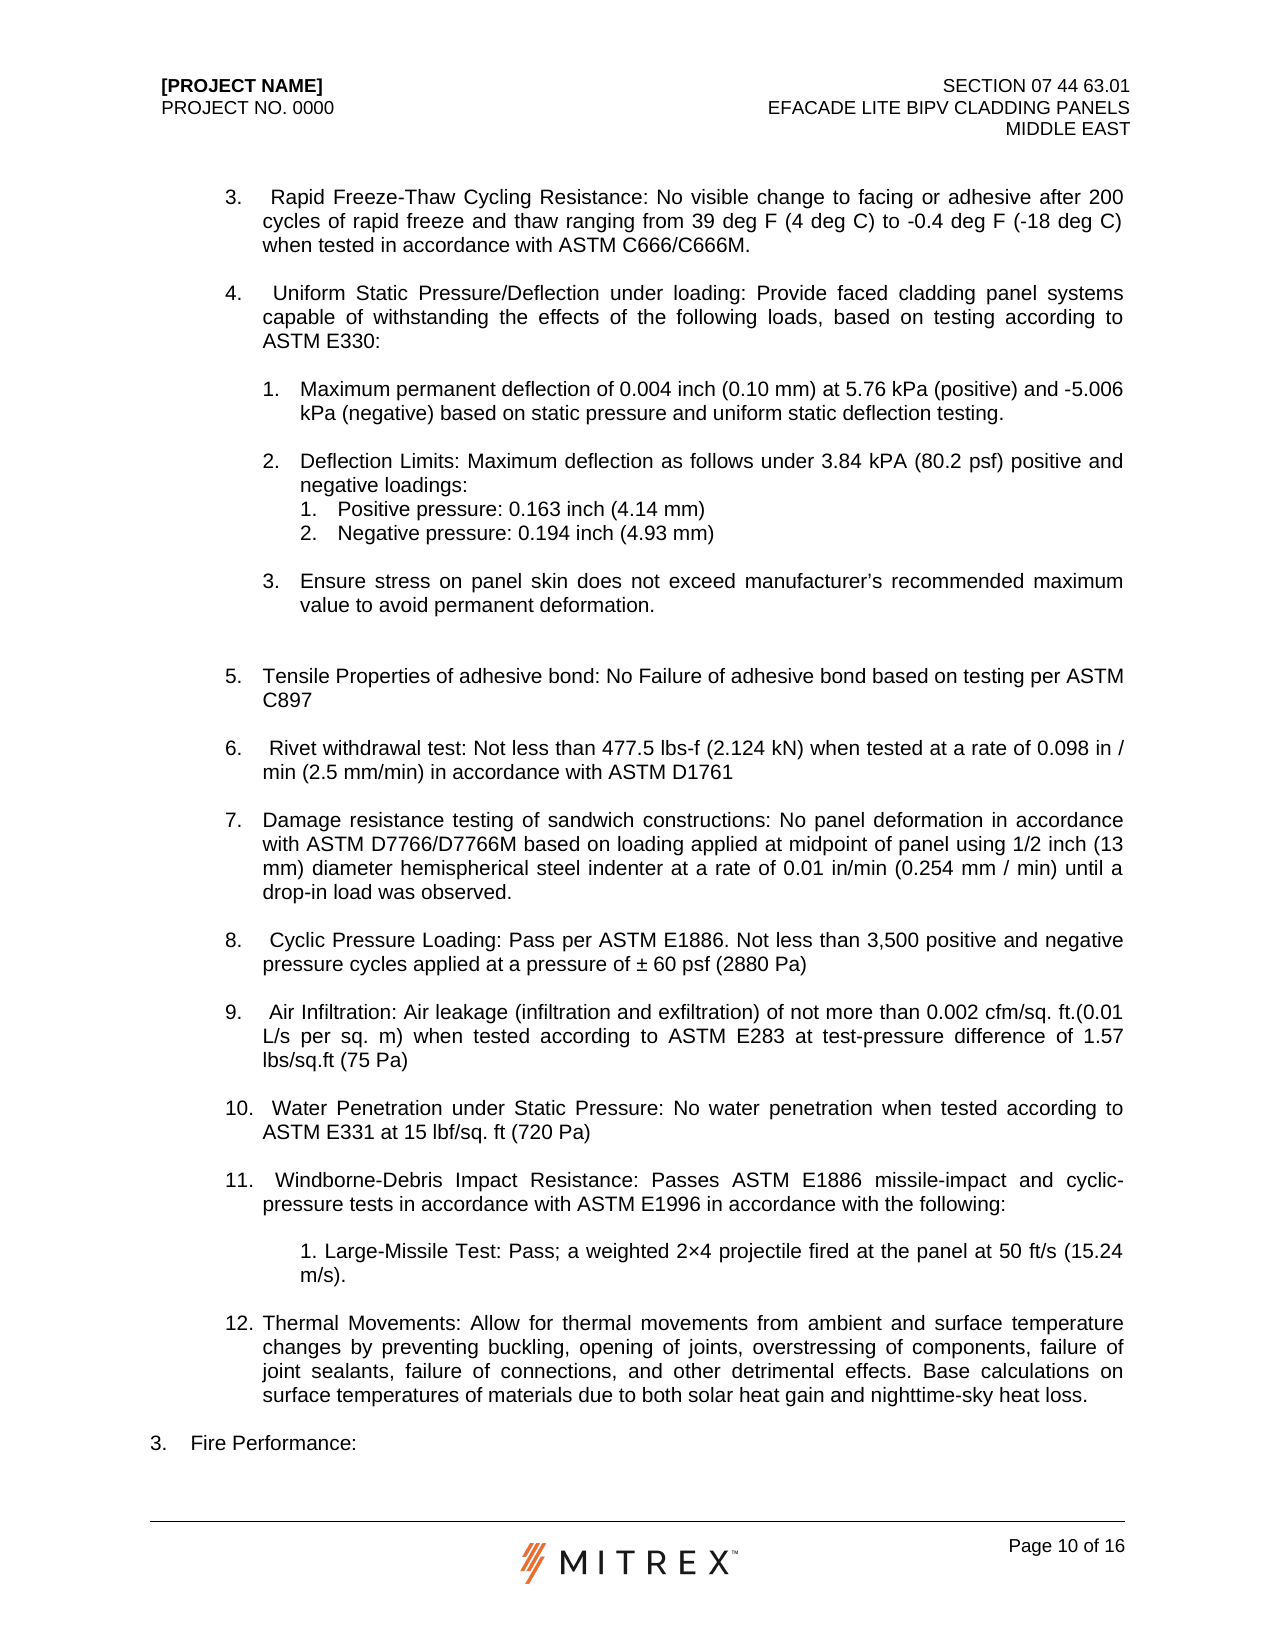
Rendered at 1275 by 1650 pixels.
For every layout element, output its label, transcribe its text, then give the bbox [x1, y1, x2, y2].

list Thermal Movements: Allow for thermal movements from ambient and surface temperature changes by preventing buckling, opening of joints, overstressing of components, failure of joint sealants, failure of connections, and other detrimental effects. Base calculations on surface temperatures of materials due to both solar heat gain and nighttime-sky heat loss. [225, 1311, 1125, 1407]
list Tensile Properties of adhesive bond: No Failure of adhesive bond based on testing per ASTM C897 [225, 664, 1125, 712]
list Uniform Static Pressure/Deflection under loading: Provide faced cladding panel systems capable of withstanding the effects of the following loads, based on testing according to ASTM E330: [225, 281, 1125, 353]
list Deflection Limits: Maximum deflection as follows under 3.84 kPA (80.2 psf) positive and negative loadings: [262, 449, 1125, 497]
list Maximum permanent deflection of 0.004 inch (0.10 mm) at 5.76 kPa (positive) and -5.006 kPa (negative) based on static pressure and uniform static deflection testing. [262, 377, 1125, 425]
list Negative pressure: 0.194 inch (4.93 mm) [300, 521, 1125, 544]
list Positive pressure: 0.163 inch (4.14 mm) [300, 497, 1125, 521]
text 3. Fire Performance: [150, 1431, 1125, 1455]
text 1. Large-Missile Test: Pass; a weighted 2×4 projectile fired at the panel at 50 ft/s (15.24 m/s). [300, 1239, 1125, 1287]
list Windborne-Debris Impact Resistance: Passes ASTM E1886 missile-impact and cyclic-pressure tests in accordance with ASTM E1996 in accordance with the following: [225, 1167, 1125, 1215]
list Ensure stress on panel skin does not exceed manufacturer’s recommended maximum value to avoid permanent deformation. [262, 568, 1125, 616]
list Air Infiltration: Air leakage (infiltration and exfiltration) of not more than 0.002 cfm/sq. ft.(0.01 L/s per sq. m) when tested according to ASTM E283 at test-pressure difference of 1.57 lbs/sq.ft (75 Pa) [225, 1000, 1125, 1072]
list Rapid Freeze-Thaw Cycling Resistance: No visible change to facing or adhesive after 200 cycles of rapid freeze and thaw ranging from 39 deg F (4 deg C) to -0.4 deg F (-18 deg C) when tested in accordance with ASTM C666/C666M. [225, 185, 1125, 257]
list Rivet withdrawal test: Not less than 477.5 lbs-f (2.124 kN) when tested at a rate of 0.098 in / min (2.5 mm/min) in accordance with ASTM D1761 [225, 736, 1125, 784]
list Damage resistance testing of sandwich constructions: No panel deformation in accordance with ASTM D7766/D7766M based on loading applied at midpoint of panel using 1/2 inch (13 mm) diameter hemispherical steel indenter at a rate of 0.01 in/min (0.254 mm / min) until a drop-in load was observed. [225, 808, 1125, 904]
list Cyclic Pressure Loading: Pass per ASTM E1886. Not less than 3,500 positive and negative pressure cycles applied at a pressure of ± 60 psf (2880 Pa) [225, 928, 1125, 976]
list Water Penetration under Static Pressure: No water penetration when tested according to ASTM E331 at 15 lbf/sq. ft (720 Pa) [225, 1096, 1125, 1143]
picture [502, 1522, 755, 1606]
